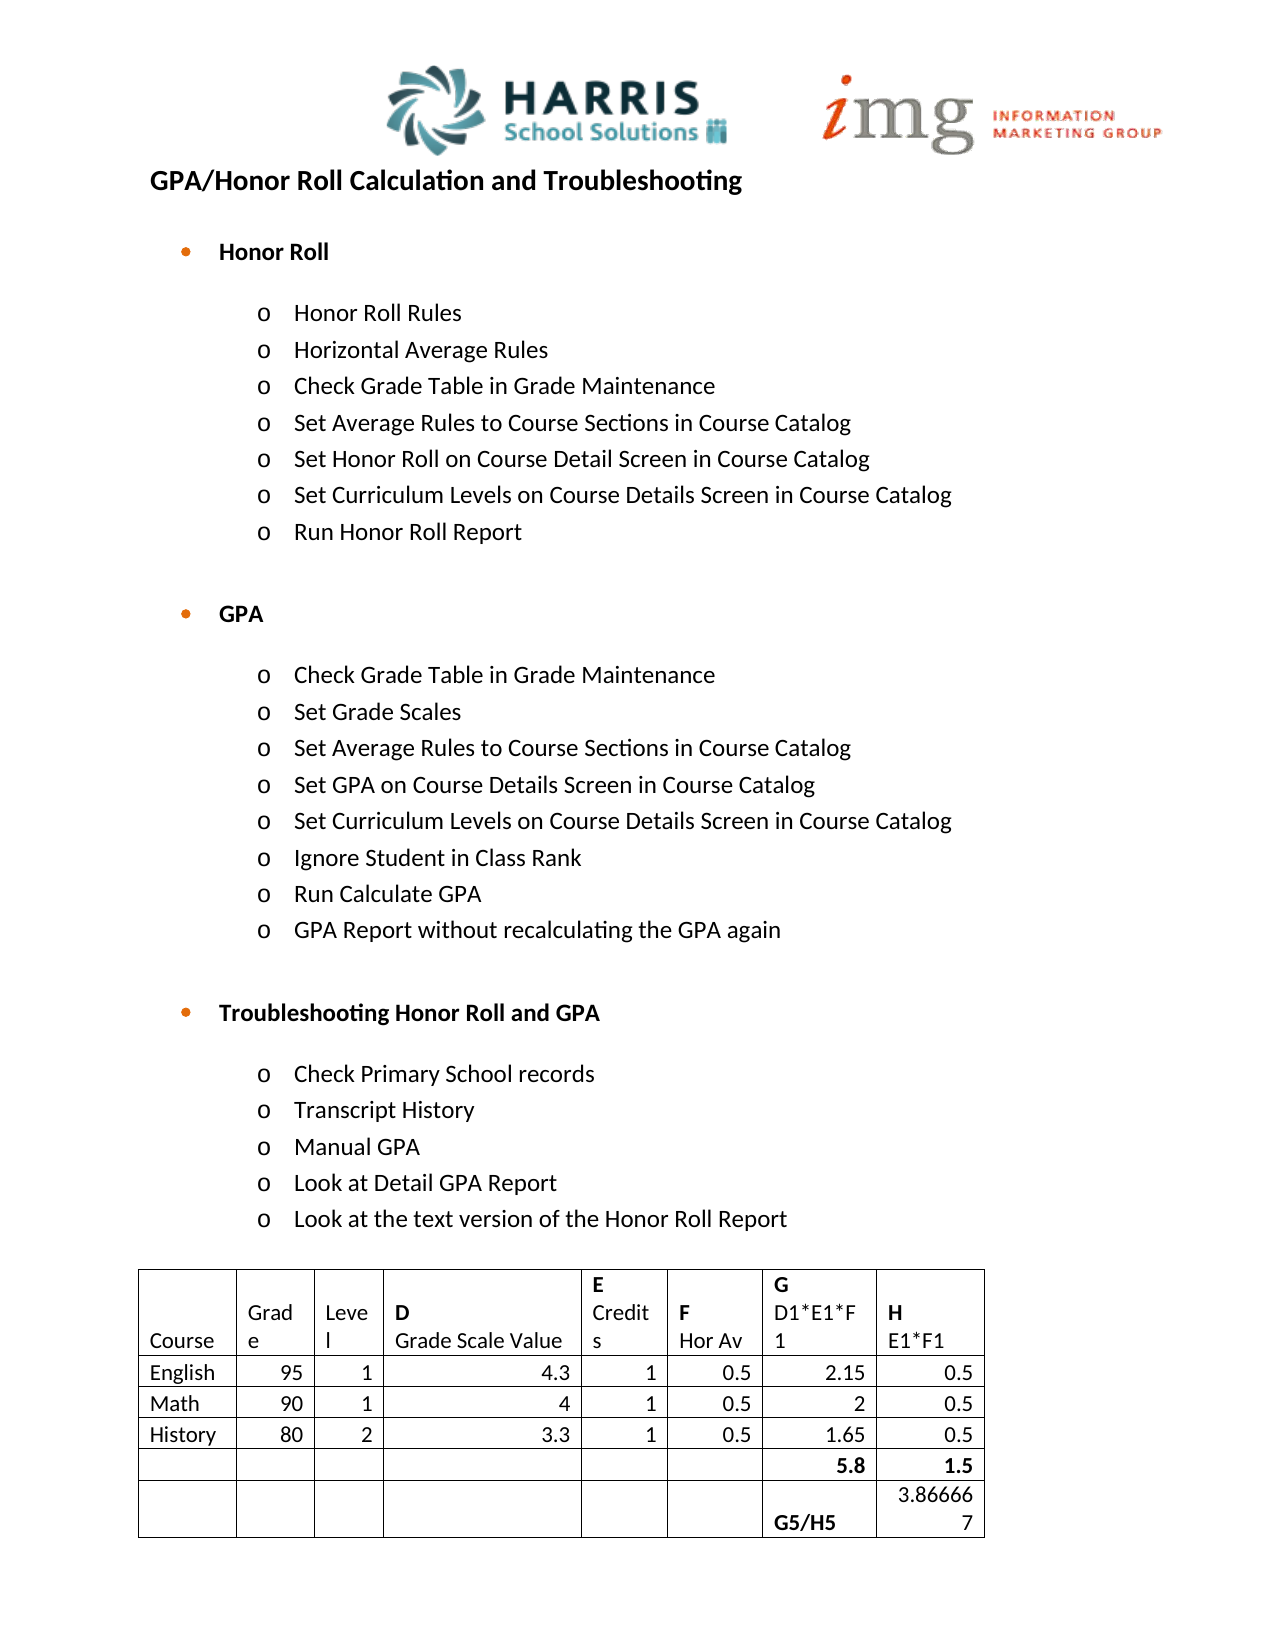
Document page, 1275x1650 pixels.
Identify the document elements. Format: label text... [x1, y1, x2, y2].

table_cell 0.5 [668, 1356, 762, 1386]
table_cell [582, 1449, 667, 1479]
table_header Course [139, 1270, 236, 1354]
list Honor Roll [181, 236, 1125, 267]
table_cell 2 [315, 1418, 383, 1448]
list Check Primary School records [256, 1058, 1125, 1089]
list Ignore Student in Class Rank [256, 842, 1125, 873]
list Set Curriculum Levels on Course Details Screen in Course Catalog [256, 480, 1125, 511]
table_cell 80 [237, 1418, 314, 1448]
table_cell [315, 1449, 383, 1479]
list Look at the text version of the Honor Roll Report [256, 1204, 1125, 1235]
list Run Calculate GPA [256, 878, 1125, 910]
table_cell 4 [384, 1387, 581, 1417]
list Look at Detail GPA Report [256, 1167, 1125, 1199]
list Transcript History [256, 1094, 1125, 1126]
table_cell 1.65 [763, 1418, 876, 1448]
table_header D Grade Scale Value [384, 1270, 581, 1354]
table_cell [668, 1449, 762, 1479]
table_cell 3.866667 [877, 1481, 984, 1537]
table_cell 2.15 [763, 1356, 876, 1386]
table_cell 0.5 [668, 1418, 762, 1448]
table_cell 0.5 [668, 1387, 762, 1417]
table_cell 0.5 [877, 1418, 984, 1448]
list Set Curriculum Levels on Course Details Screen in Course Catalog [256, 805, 1125, 837]
list GPA Report without recalculating the GPA again [256, 914, 1125, 946]
table_cell [237, 1481, 314, 1537]
table_cell 4.3 [384, 1356, 581, 1386]
table_cell G5/H5 [763, 1481, 876, 1537]
list Check Grade Table in Grade Maintenance [256, 370, 1125, 402]
list Set Average Rules to Course Sections in Course Catalog [256, 732, 1125, 764]
table_header H E1*F1 [877, 1270, 984, 1354]
list Check Grade Table in Grade Maintenance [256, 659, 1125, 691]
table_cell 2 [763, 1387, 876, 1417]
table_header Level [315, 1270, 383, 1354]
table_cell [315, 1481, 383, 1537]
table_cell 95 [237, 1356, 314, 1386]
list Set Grade Scales [256, 696, 1125, 728]
table_cell Math [139, 1387, 236, 1417]
table_cell 90 [237, 1387, 314, 1417]
list Manual GPA [256, 1131, 1125, 1162]
list Run Honor Roll Report [256, 516, 1125, 548]
table_cell 1 [582, 1356, 667, 1386]
table_cell 1 [582, 1387, 667, 1417]
table_header F Hor Av [668, 1270, 762, 1354]
table_cell [139, 1481, 236, 1537]
list Horizontal Average Rules [256, 334, 1125, 366]
table_cell [582, 1481, 667, 1537]
table_cell 1 [315, 1356, 383, 1386]
table_cell [384, 1481, 581, 1537]
list GPA [181, 598, 1125, 629]
picture [381, 65, 740, 162]
picture [814, 67, 1163, 158]
table_cell 5.8 [763, 1449, 876, 1479]
table_cell 1 [582, 1418, 667, 1448]
table_cell [384, 1449, 581, 1479]
table_cell 1.5 [877, 1449, 984, 1479]
list Set Average Rules to Course Sections in Course Catalog [256, 407, 1125, 438]
list Set GPA on Course Details Screen in Course Catalog [256, 769, 1125, 801]
table_cell 1 [315, 1387, 383, 1417]
table_cell [237, 1449, 314, 1479]
table_header G D1*E1*F1 [763, 1270, 876, 1354]
table_cell History [139, 1418, 236, 1448]
table_cell 3.3 [384, 1418, 581, 1448]
list Set Honor Roll on Course Detail Screen in Course Catalog [256, 443, 1125, 475]
table_cell English [139, 1356, 236, 1386]
table_cell [668, 1481, 762, 1537]
table_cell 0.5 [877, 1387, 984, 1417]
list Honor Roll Rules [256, 297, 1125, 329]
table_header Grade [237, 1270, 314, 1354]
table_header E Credits [582, 1270, 667, 1354]
list Troubleshooting Honor Roll and GPA [181, 997, 1125, 1027]
table_cell [139, 1449, 236, 1479]
table_cell 0.5 [877, 1356, 984, 1386]
